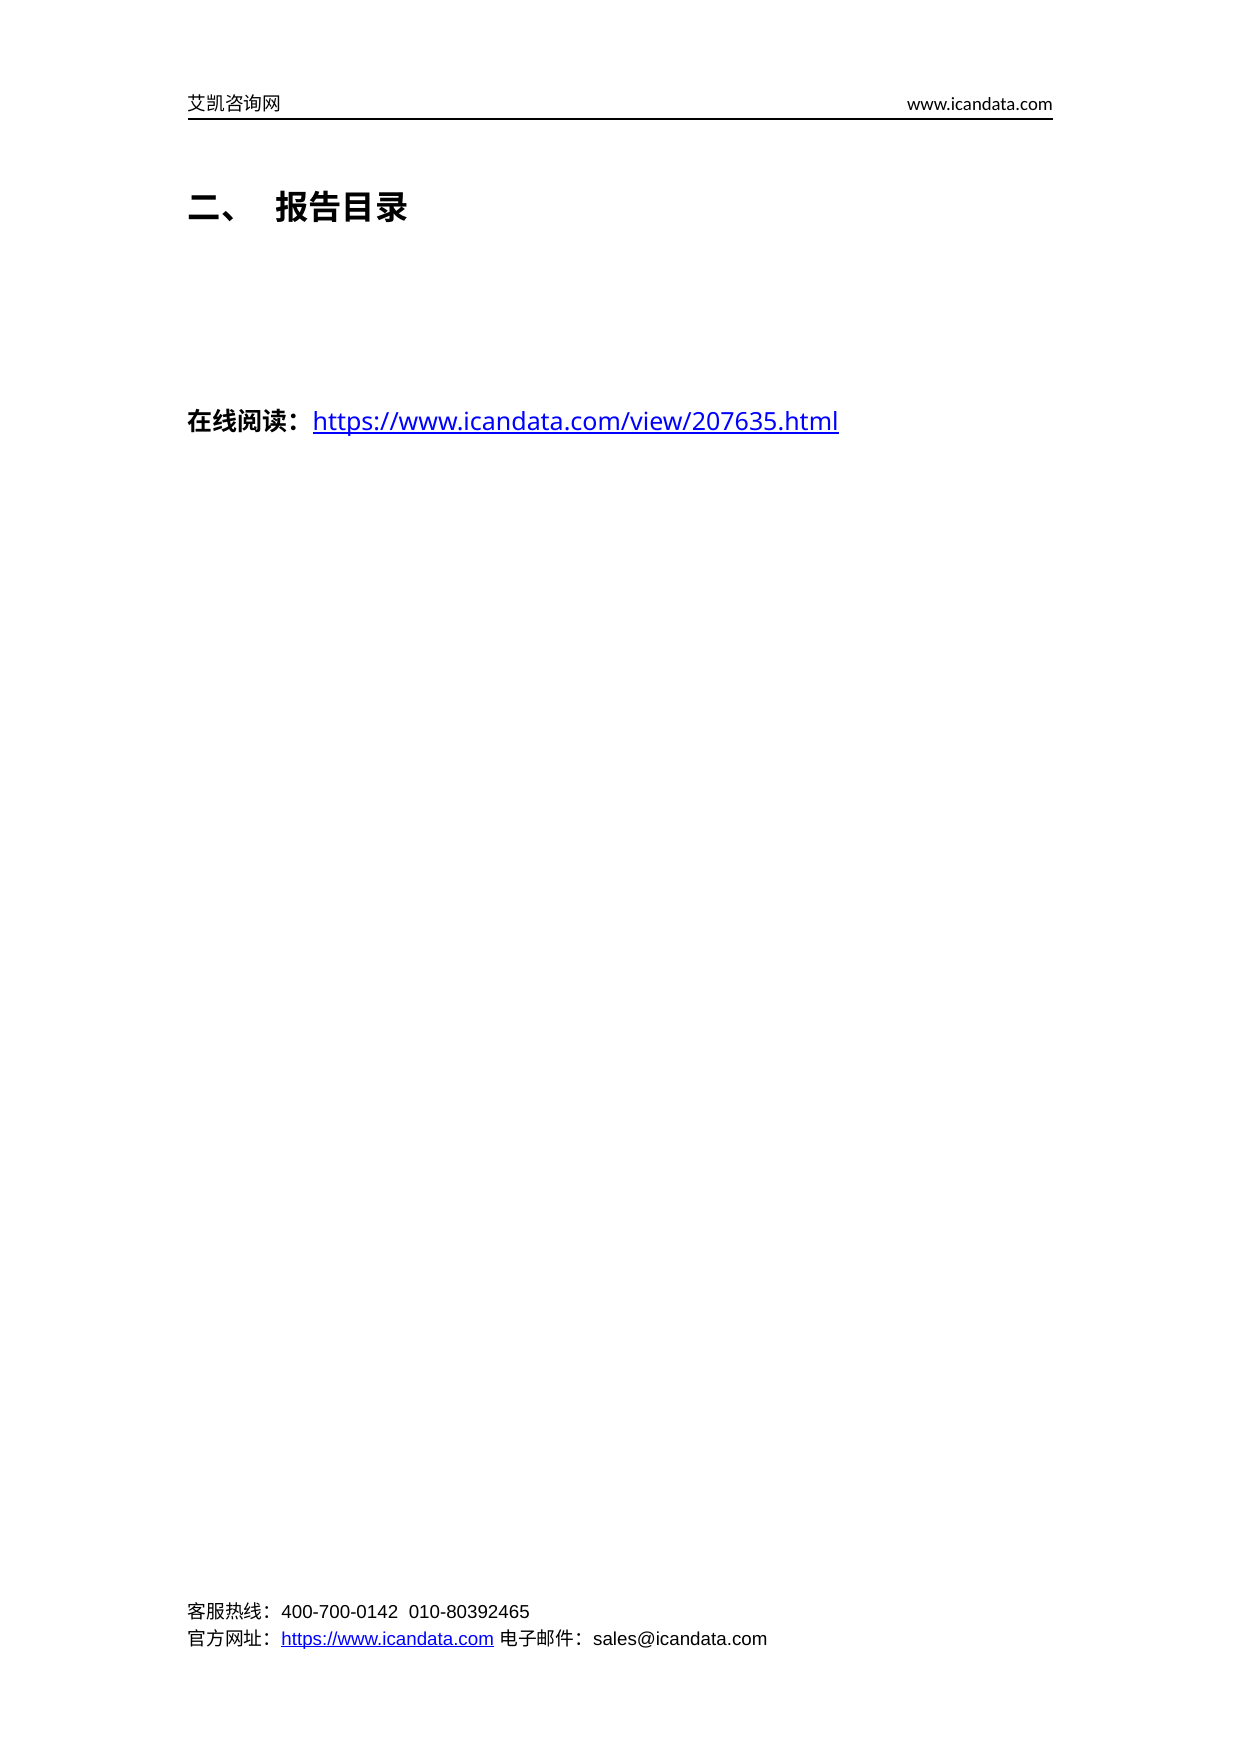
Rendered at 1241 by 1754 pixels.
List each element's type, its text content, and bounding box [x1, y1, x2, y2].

text 在线阅读：https://www.icandata.com/view/207635.html [187, 387, 1053, 452]
subtitle 报告目录 [187, 172, 1053, 237]
